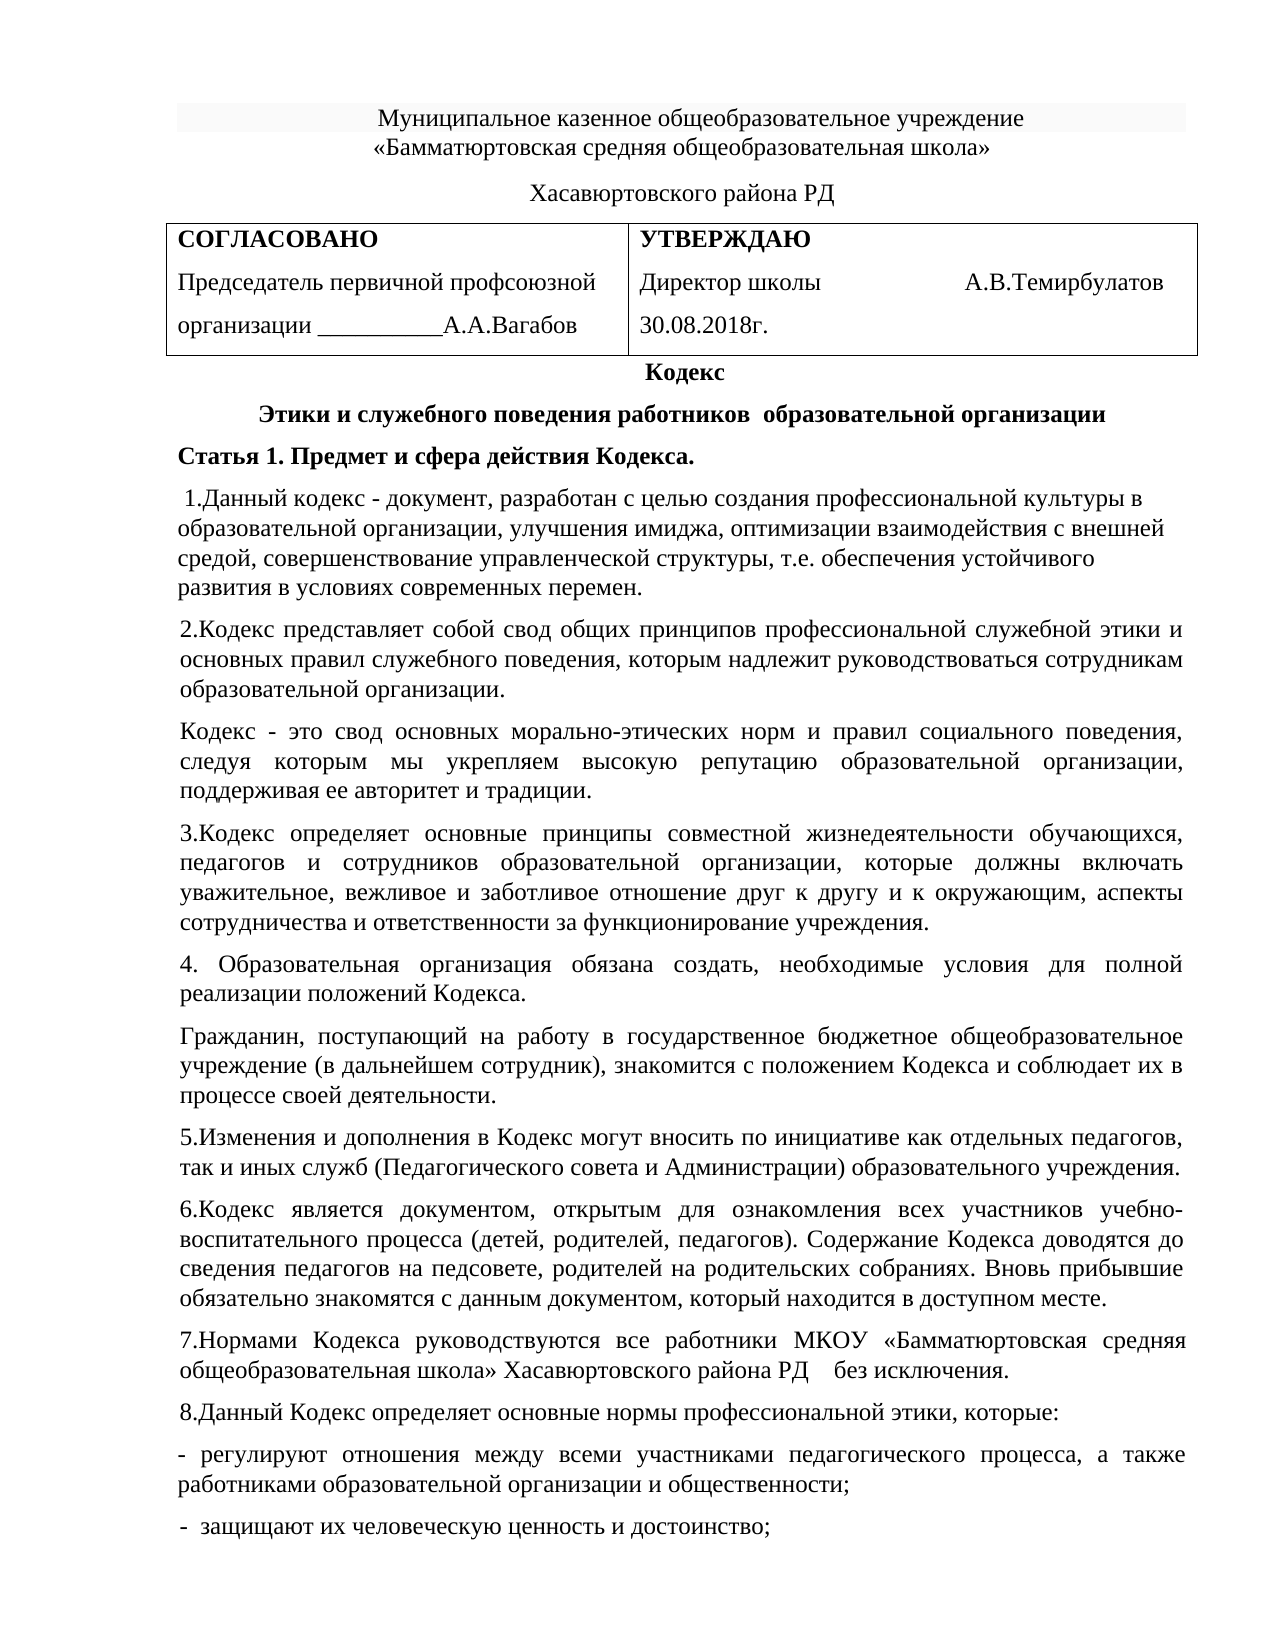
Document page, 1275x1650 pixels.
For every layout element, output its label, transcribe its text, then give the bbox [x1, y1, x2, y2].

table_header УТВЕРЖДАЮ Директор школы А.В.Темирбулатов 30.08.2018г. [629, 224, 1197, 355]
text - защищают их человеческую ценность и достоинство; [179, 1510, 1186, 1540]
text 4. Образовательная организация обязана создать, необходимые условия для полной реализации положений Кодекса. [179, 948, 1184, 1007]
text Этики и служебного поведения работников образовательной организации [177, 398, 1186, 428]
text 7.Нормами Кодекса руководствуются все работники МКОУ «Бамматюртовская средняя общеобразовательная школа» Хасавюртовского района РД без исключения. [179, 1324, 1186, 1384]
text Кодекс [177, 356, 1186, 385]
text 2.Кодекс представляет собой свод общих принципов профессиональной служебной этики и основных правил служебного поведения, которым надлежит руководствоваться сотрудникам образовательной организации. [179, 613, 1184, 703]
text Статья 1. Предмет и сфера действия Кодекса. [177, 440, 1186, 470]
text Хасавюртовского района РД [177, 178, 1186, 206]
text - регулируют отношения между всеми участниками педагогического процесса, а также работниками образовательной организации и общественности; [177, 1438, 1186, 1498]
text «Бамматюртовская средняя общеобразовательная школа» [177, 132, 1186, 161]
text Гражданин, поступающий на работу в государственное бюджетное общеобразовательное учреждение (в дальнейшем сотрудник), знакомится с положением Кодекса и соблюдает их в процессе своей деятельности. [179, 1020, 1184, 1109]
text 5.Изменения и дополнения в Кодекс могут вносить по инициативе как отдельных педагогов, так и иных служб (Педагогического совета и Администрации) образовательного учреждения. [179, 1121, 1184, 1181]
text 6.Кодекс является документом, открытым для ознакомления всех участников учебно-воспитательного процесса (детей, родителей, педагогов). Содержание Кодекса доводятся до сведения педагогов на педсовете, родителей на родительских собраниях. Вновь прибывшие обязательно знакомятся с данным документом, который находится в доступном месте. [179, 1193, 1184, 1312]
text Кодекс - это свод основных морально-этических норм и правил социального поведения, следуя которым мы укрепляем высокую репутацию образовательной организации, поддерживая ее авторитет и традиции. [179, 715, 1184, 804]
text 8.Данный Кодекс определяет основные нормы профессиональной этики, которые: [179, 1396, 1186, 1426]
text 3.Кодекс определяет основные принципы совместной жизнедеятельности обучающихся, педагогов и сотрудников образовательной организации, которые должны включать уважительное, вежливое и заботливое отношение друг к другу и к окружающим, аспекты сотрудничества и ответственности за функционирование учреждения. [179, 817, 1184, 935]
text Муниципальное казенное общеобразовательное учреждение [177, 103, 1186, 132]
text 1.Данный кодекс - документ, разработан с целью создания профессиональной культуры в образовательной организации, улучшения имиджа, оптимизации взаимодействия с внешней средой, совершенствование управленческой структуры, т.е. обеспечения устойчивого развития в условиях современных перемен. [177, 482, 1186, 601]
table_header СОГЛАСОВАНО Председатель первичной профсоюзной организации __________А.А.Вагабов [167, 224, 628, 355]
